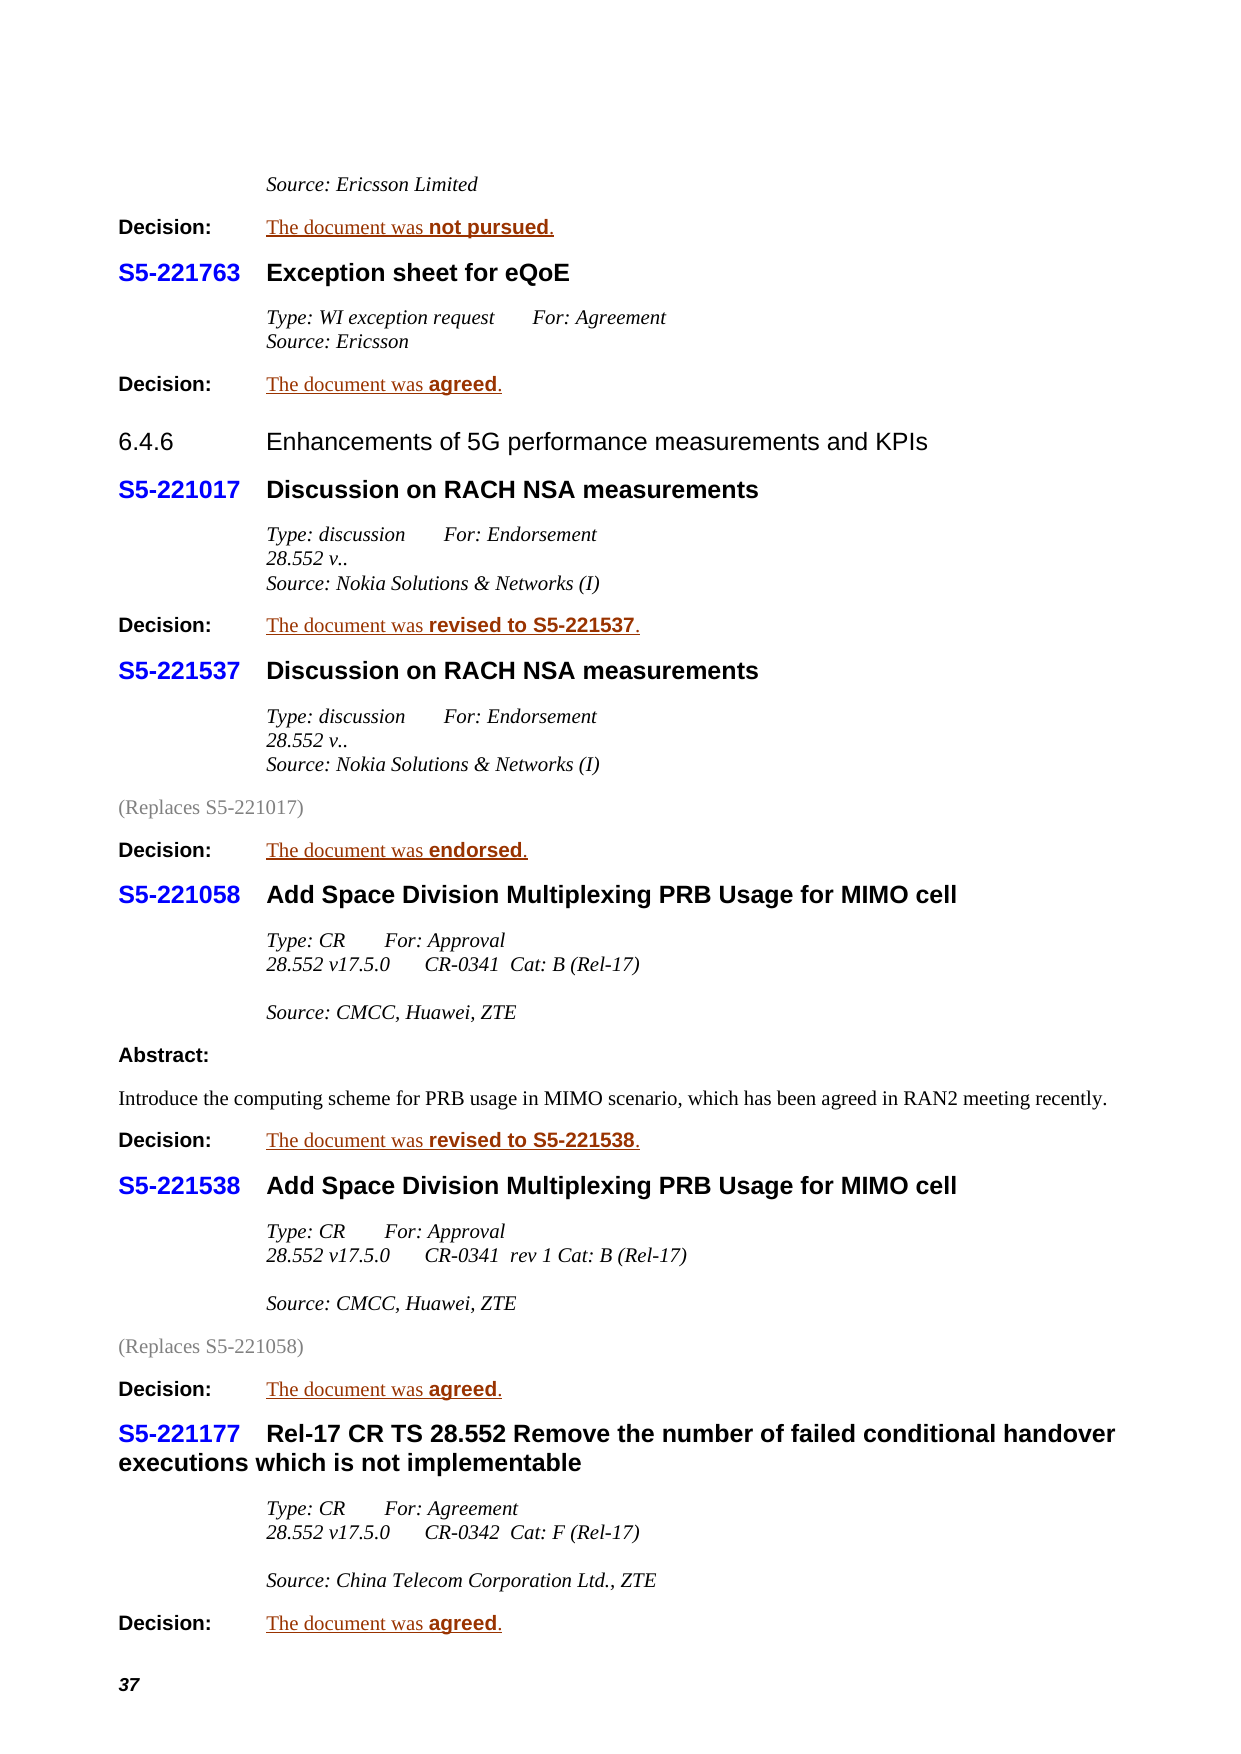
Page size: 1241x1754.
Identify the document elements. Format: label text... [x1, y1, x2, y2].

subtitle 6.4.6 Enhancements of 5G performance measurements and KPIs [118, 427, 1122, 456]
text Decision: The document was endorsed. [118, 837, 1122, 862]
text (Replaces S5-221017) [118, 794, 1122, 819]
text (Replaces S5-221058) [118, 1334, 1122, 1358]
text S5-221017 Discussion on RACH NSA measurements [118, 475, 1122, 503]
text Decision: The document was not pursued. [118, 214, 1122, 239]
text Decision: The document was agreed. [118, 1377, 1122, 1401]
text S5-221177 Rel-17 CR TS 28.552 Remove the number of failed conditional handover executions which is not implementable [118, 1419, 1122, 1477]
text Decision: The document was agreed. [118, 372, 1122, 396]
text Type: discussion For: Endorsement 28.552 v.. Source: Nokia Solutions & Networks (I) [118, 704, 1122, 776]
text Type: CR For: Agreement 28.552 v17.5.0 CR-0342 Cat: F (Rel-17) Source: China Telecom Corporation Ltd., ZTE [118, 1496, 1122, 1592]
text S5-221538 Add Space Division Multiplexing PRB Usage for MIMO cell [118, 1171, 1122, 1200]
text Type: CR For: Approval 28.552 v17.5.0 CR-0341 rev 1 Cat: B (Rel-17) Source: CMCC, Huawei, ZTE [118, 1219, 1122, 1315]
text Abstract: [118, 1043, 1122, 1067]
text S5-221763 Exception sheet for eQoE [118, 257, 1122, 286]
text Decision: The document was revised to S5-221537. [118, 613, 1122, 637]
text S5-221537 Discussion on RACH NSA measurements [118, 656, 1122, 685]
text S5-221058 Add Space Division Multiplexing PRB Usage for MIMO cell [118, 880, 1122, 909]
text Decision: The document was agreed. [118, 1611, 1122, 1635]
text Introduce the computing scheme for PRB usage in MIMO scenario, which has been agreed in RAN2 meeting recently. [118, 1086, 1122, 1109]
text Type: discussion For: Endorsement 28.552 v.. Source: Nokia Solutions & Networks (I) [118, 522, 1122, 594]
text Type: CR For: Approval 28.552 v17.5.0 CR-0341 Cat: B (Rel-17) Source: CMCC, Huawei, ZTE [118, 928, 1122, 1024]
text Type: WI exception request For: Agreement Source: Ericsson [118, 305, 1122, 353]
text Decision: The document was revised to S5-221538. [118, 1128, 1122, 1152]
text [118, 148, 1122, 196]
